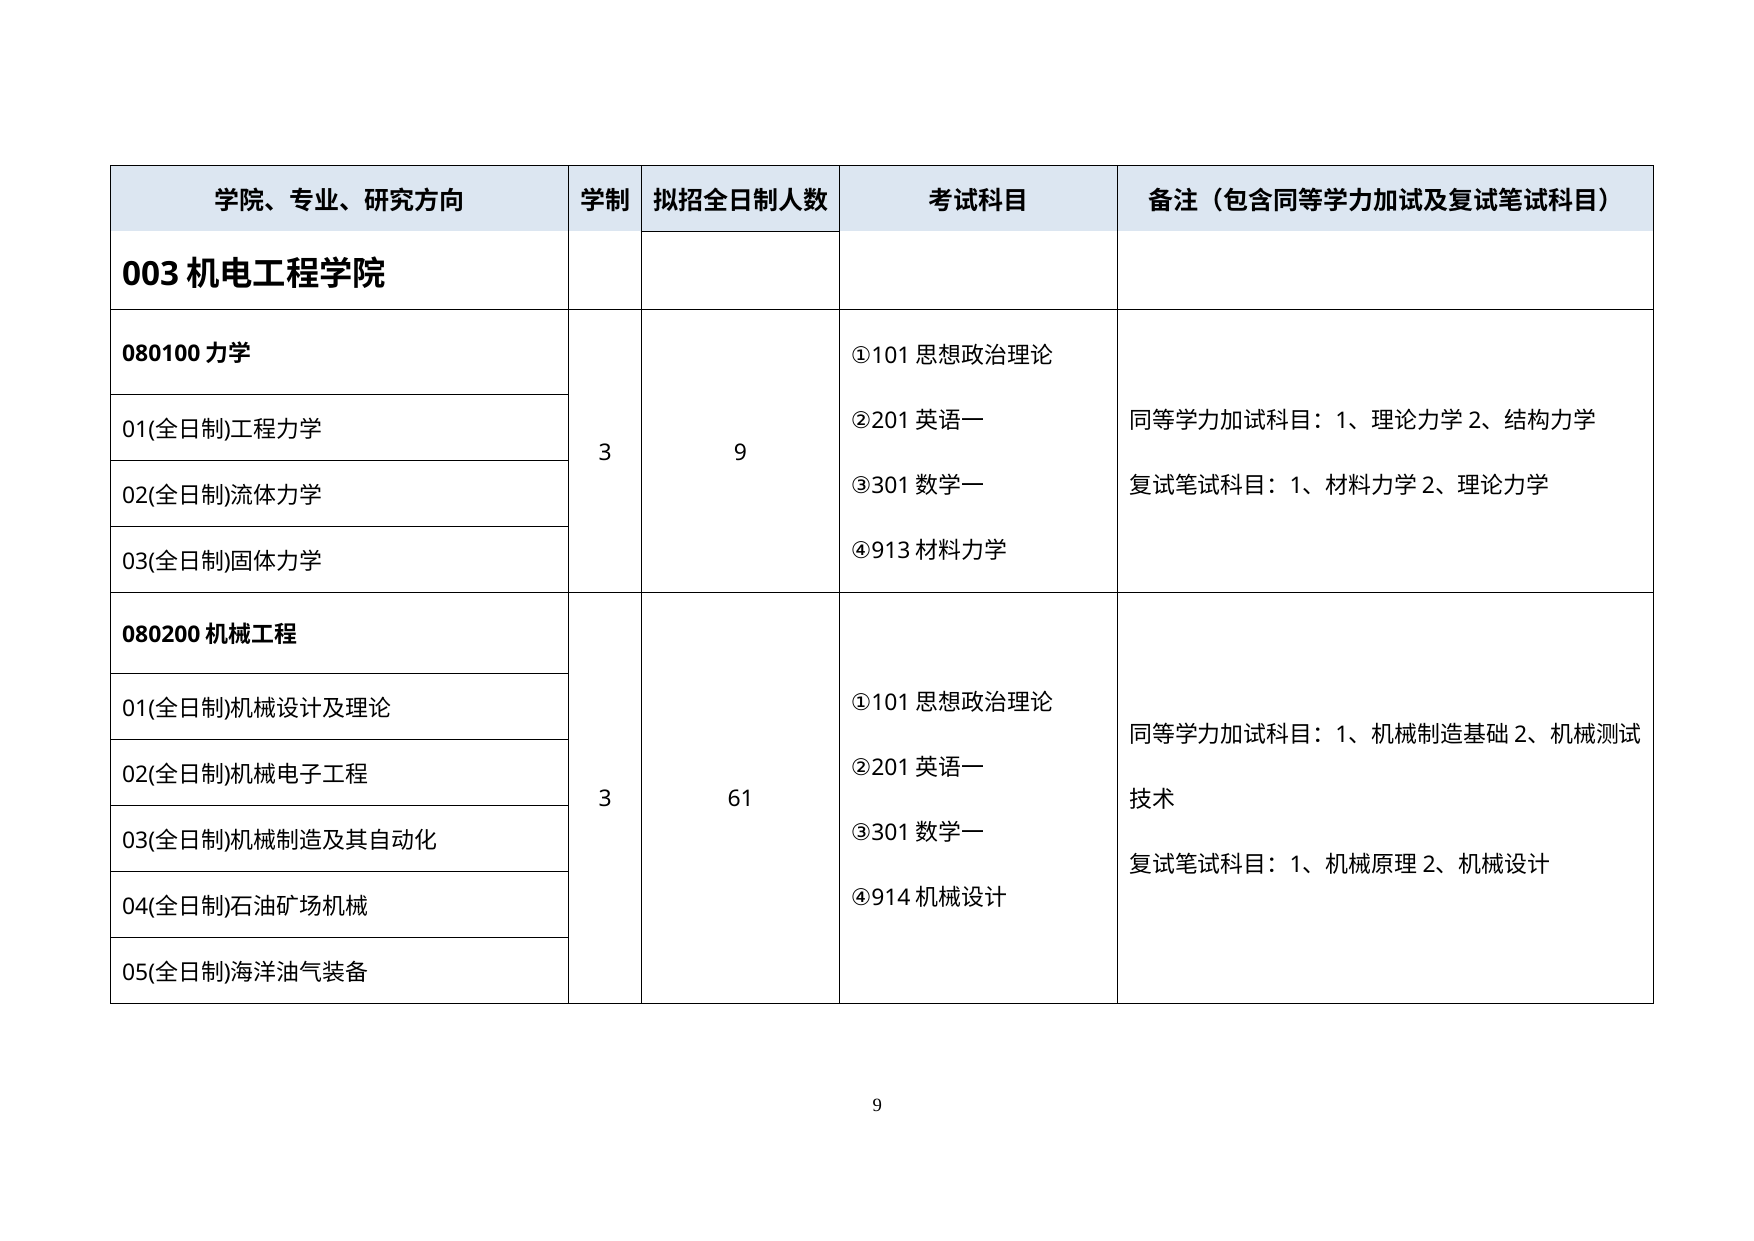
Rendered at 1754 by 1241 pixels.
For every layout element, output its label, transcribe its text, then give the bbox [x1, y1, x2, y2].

table_cell 9 [642, 310, 839, 592]
table_header 学院、专业、研究方向 [111, 166, 568, 231]
table_cell [642, 232, 839, 309]
table_cell 03(全日制)机械制造及其自动化 [111, 806, 568, 871]
table_cell 080200机械工程 [111, 593, 568, 673]
table_cell 3 [569, 593, 641, 1003]
table_cell 3 [569, 310, 641, 592]
table_cell [569, 231, 641, 309]
table_cell 01(全日制)工程力学 [111, 395, 568, 460]
table_header 考试科目 [840, 166, 1117, 231]
table_cell 02(全日制)机械电子工程 [111, 740, 568, 805]
table_cell 61 [642, 593, 839, 1003]
table_cell 02(全日制)流体力学 [111, 461, 568, 526]
table_cell 03(全日制)固体力学 [111, 527, 568, 592]
table_header 学制 [569, 166, 641, 231]
table_cell ①101思想政治理论 ②201英语一 ③301数学一 ④914机械设计 [840, 593, 1117, 1003]
table_cell 003机电工程学院 [111, 231, 568, 309]
table_cell [840, 231, 1117, 309]
table_cell 同等学力加试科目：1、理论力学 2、结构力学 复试笔试科目：1、材料力学2、理论力学 [1118, 310, 1653, 592]
table_cell 05(全日制)海洋油气装备 [111, 938, 568, 1003]
table_cell [1118, 231, 1653, 309]
table_cell 04(全日制)石油矿场机械 [111, 872, 568, 937]
table_cell 080100力学 [111, 310, 568, 394]
table_header 拟招全日制人数 [642, 166, 839, 231]
table_cell 同等学力加试科目：1、机械制造基础 2、机械测试技术 复试笔试科目：1、机械原理 2、机械设计 [1118, 593, 1653, 1003]
table_header 备注（包含同等学力加试及复试笔试科目） [1118, 166, 1653, 231]
table_cell 01(全日制)机械设计及理论 [111, 674, 568, 739]
table_cell ①101思想政治理论 ②201英语一 ③301数学一 ④913材料力学 [840, 310, 1117, 592]
